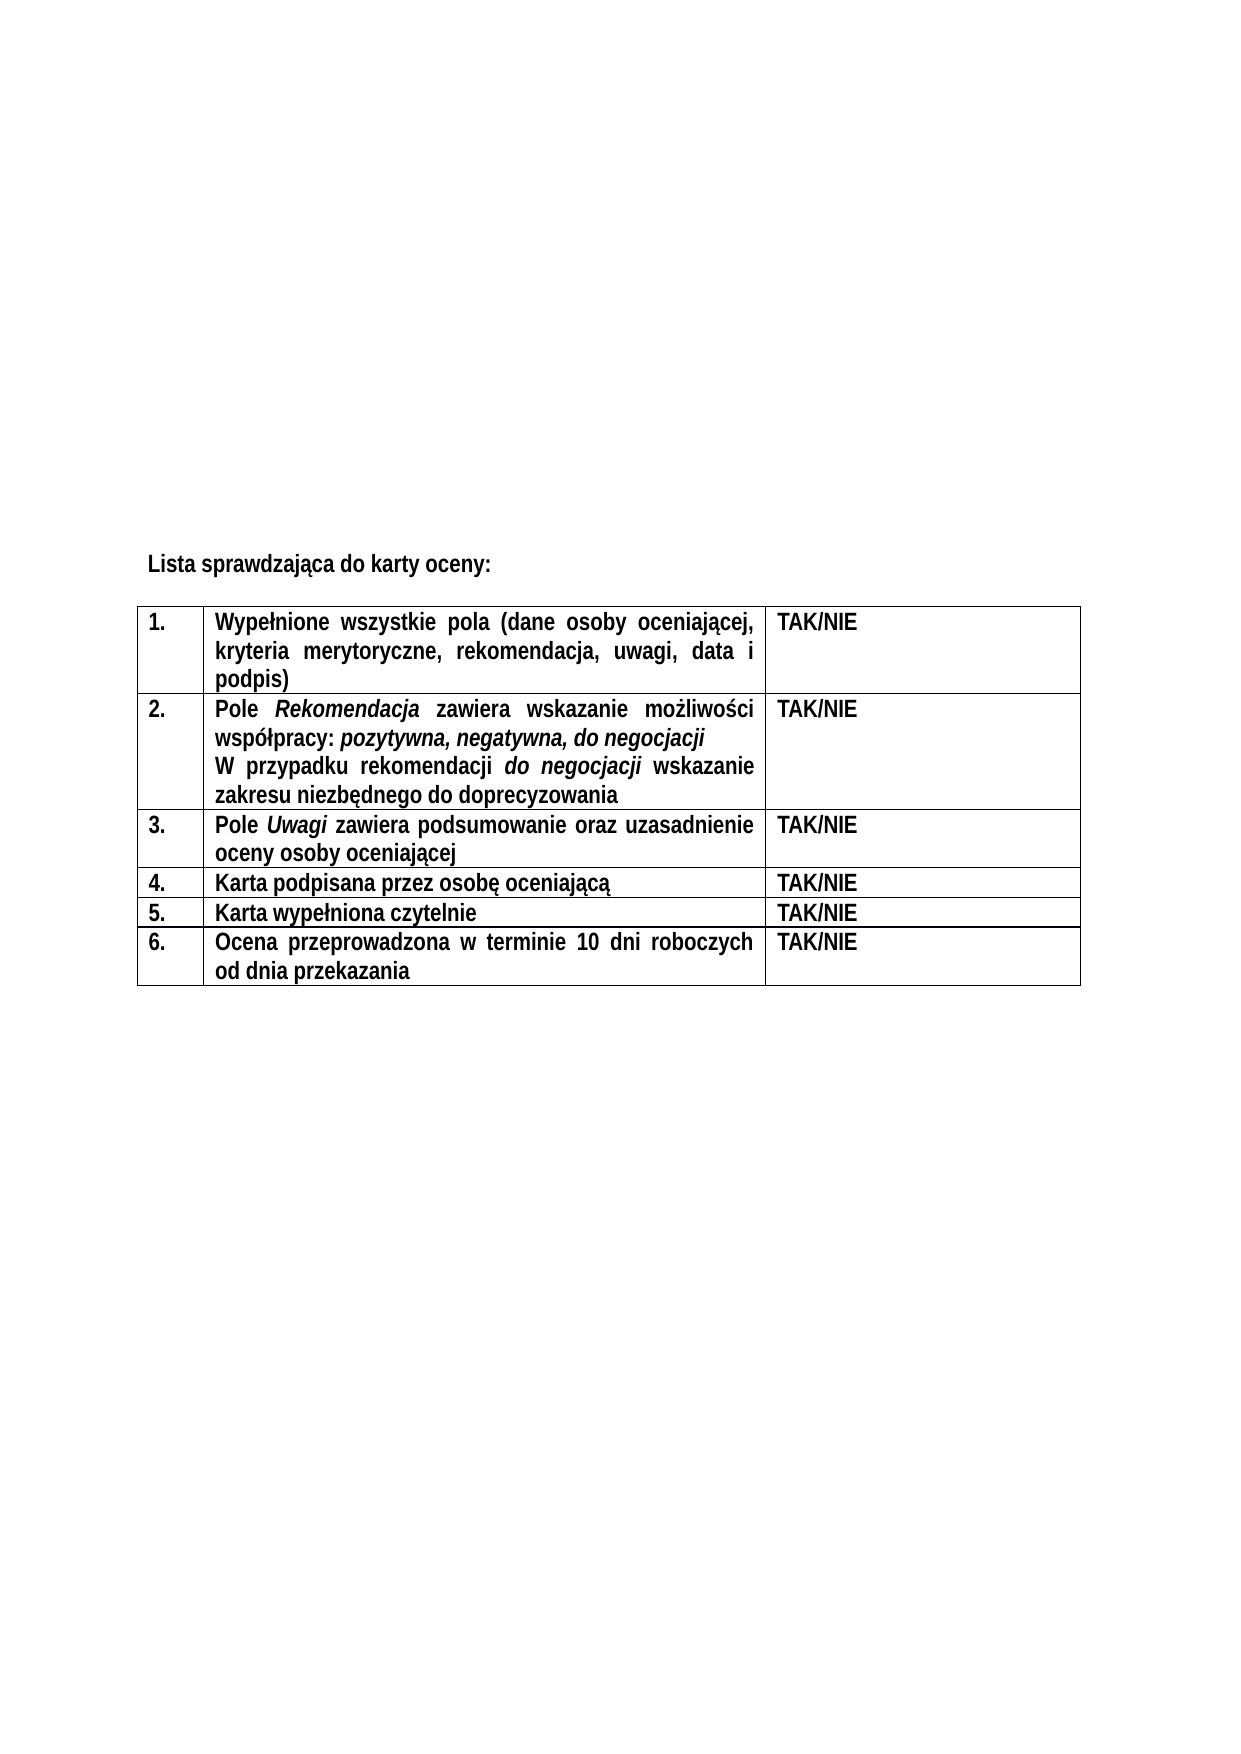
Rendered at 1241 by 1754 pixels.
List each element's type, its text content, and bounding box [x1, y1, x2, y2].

table_header 1. [138, 607, 203, 693]
table_header Wypełnione wszystkie pola (dane osoby oceniającej, kryteria merytoryczne, rekomendacja, uwagi, data i podpis) [204, 607, 765, 693]
table_cell TAK/NIE [766, 810, 1080, 867]
table_cell 4. [138, 868, 203, 897]
table_header TAK/NIE [766, 607, 1080, 693]
table_cell Karta wypełniona czytelnie [204, 898, 765, 926]
table_cell 6. [138, 928, 203, 985]
table_cell TAK/NIE [766, 694, 1080, 809]
table_cell Karta podpisana przez osobę oceniającą [204, 868, 765, 897]
table_cell TAK/NIE [766, 898, 1080, 926]
table_cell Pole Uwagi zawiera podsumowanie oraz uzasadnienie oceny osoby oceniającej [204, 810, 765, 867]
table_cell TAK/NIE [766, 868, 1080, 897]
table_cell 5. [138, 898, 203, 926]
table_cell Pole Rekomendacja zawiera wskazanie możliwości współpracy: pozytywna, negatywna, do negocjacji W przypadku rekomendacji do negocjacji wskazanie zakresu niezbędnego do doprecyzowania [204, 694, 765, 809]
table_cell Ocena przeprowadzona w terminie 10 dni roboczych od dnia przekazania [204, 928, 765, 985]
table_cell 3. [138, 810, 203, 867]
table_cell TAK/NIE [766, 928, 1080, 985]
table_cell 2. [138, 694, 203, 809]
text Lista sprawdzająca do karty oceny: [148, 549, 1092, 577]
